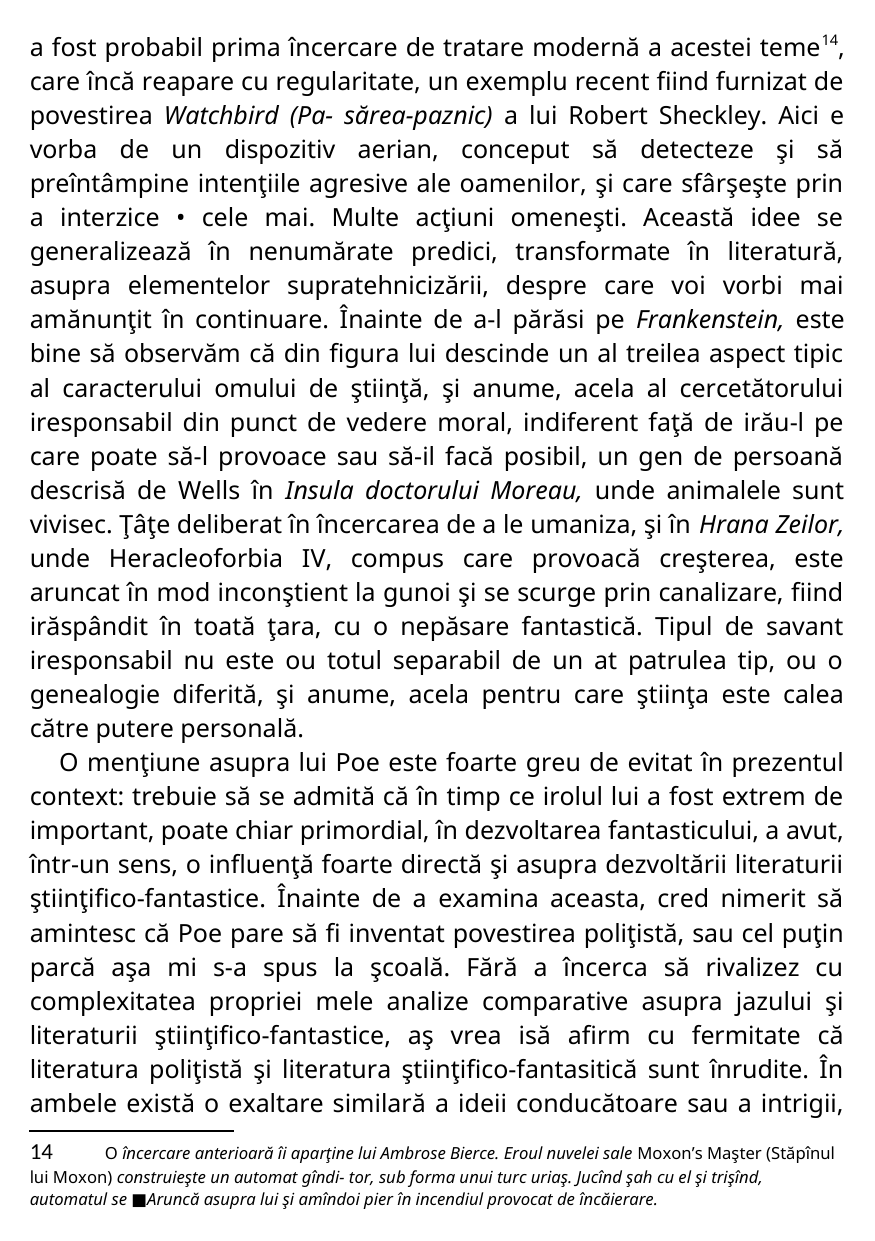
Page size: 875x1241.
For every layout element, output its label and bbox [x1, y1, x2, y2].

text [29, 29, 844, 745]
text [29, 745, 844, 1119]
